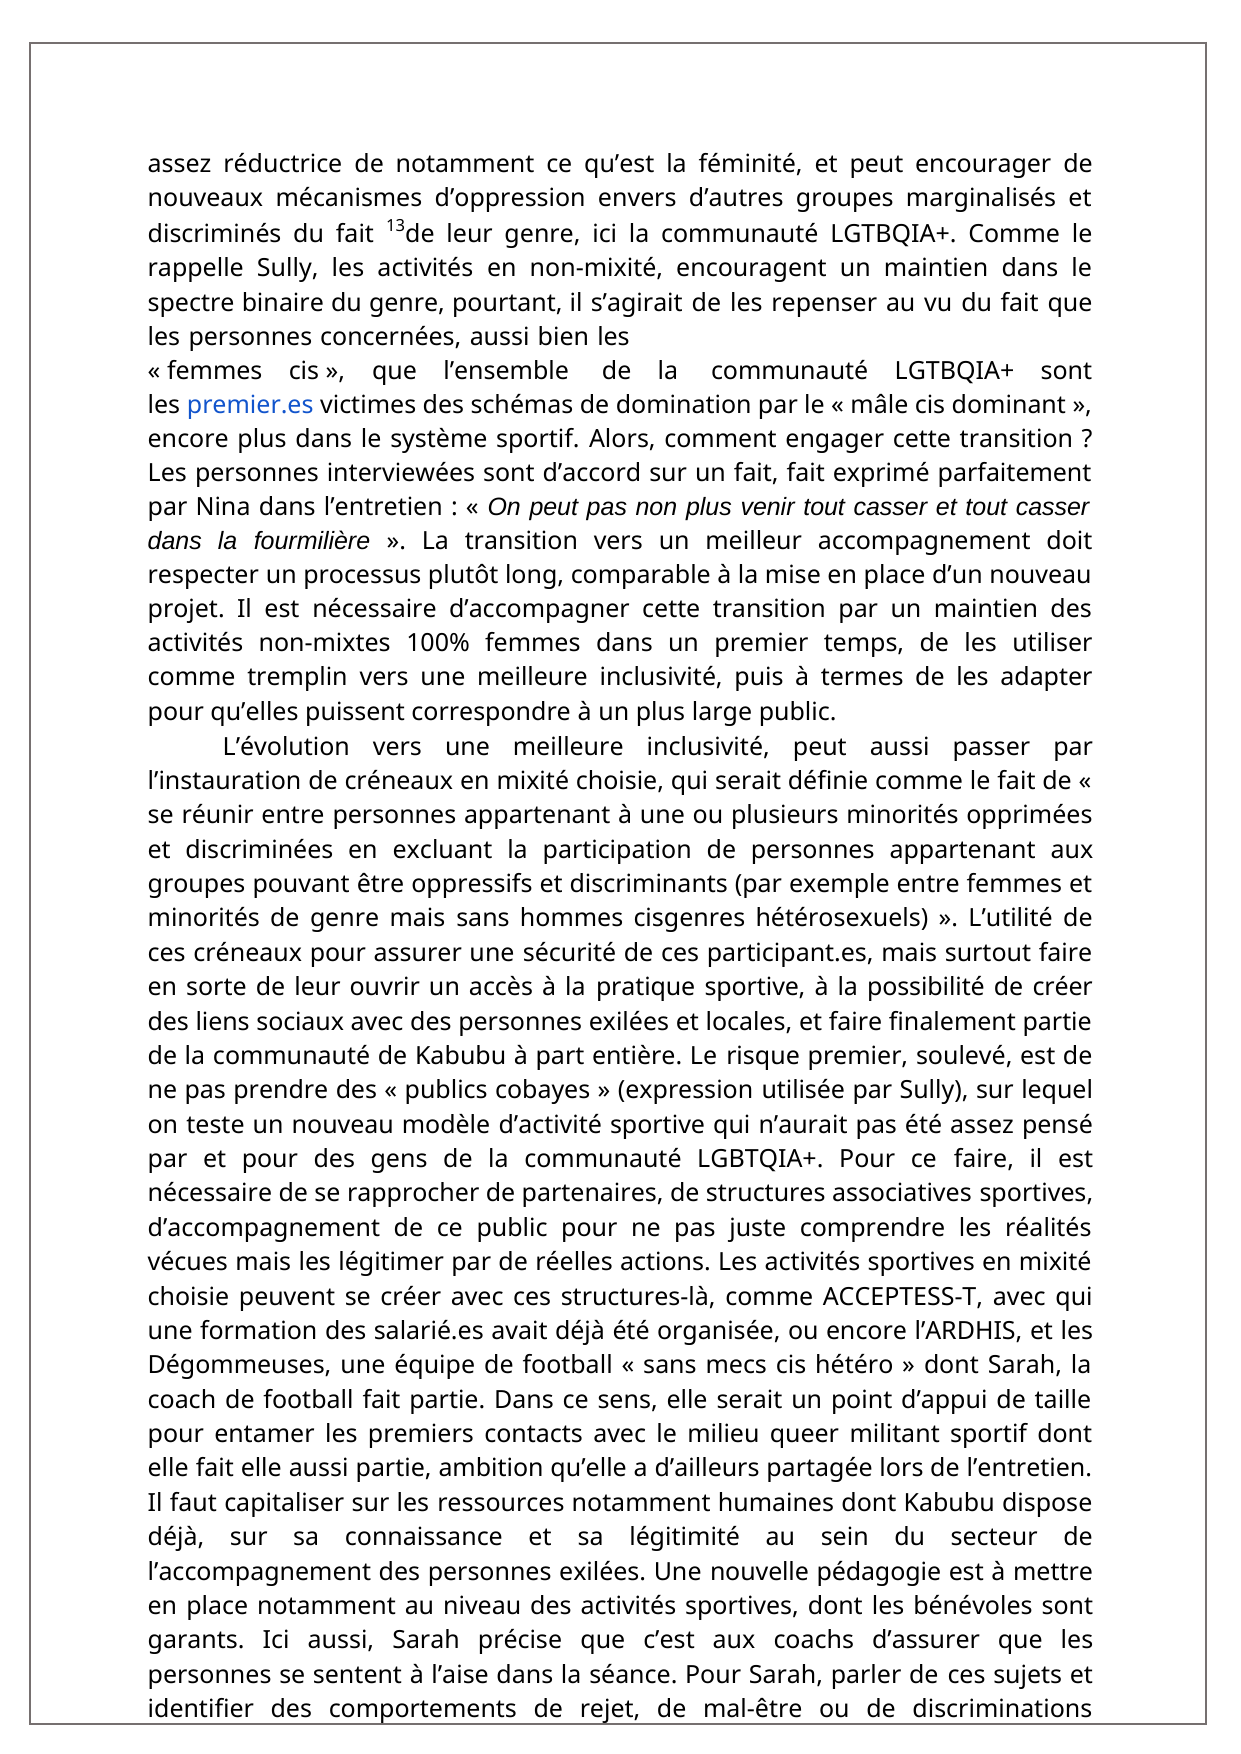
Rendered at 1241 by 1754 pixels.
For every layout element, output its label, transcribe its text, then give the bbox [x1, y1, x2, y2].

text assez réductrice de notamment ce qu’est la féminité, et peut encourager de nouveaux mécanismes d’oppression envers d’autres groupes marginalisés et discriminés du fait 13de leur genre, ici la communauté LGTBQIA+. Comme le rappelle Sully, les activités en non-mixité, encouragent un maintien dans le spectre binaire du genre, pourtant, il s’agirait de les repenser au vu du fait que les personnes concernées, aussi bien les [147, 146, 1093, 352]
text « femmes cis », que l’ensemble de la communauté LGTBQIA+ sont les premier.es victimes des schémas de domination par le « mâle cis dominant », encore plus dans le système sportif. Alors, comment engager cette transition ? Les personnes interviewées sont d’accord sur un fait, fait exprimé parfaitement par Nina dans l’entretien : « On peut pas non plus venir tout casser et tout casser dans la fourmilière ». La transition vers un meilleur accompagnement doit respecter un processus plutôt long, comparable à la mise en place d’un nouveau projet. Il est nécessaire d’accompagner cette transition par un maintien des activités non-mixtes 100% femmes dans un premier temps, de les utiliser comme tremplin vers une meilleure inclusivité, puis à termes de les adapter pour qu’elles puissent correspondre à un plus large public. [147, 352, 1093, 727]
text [147, 728, 1093, 1723]
